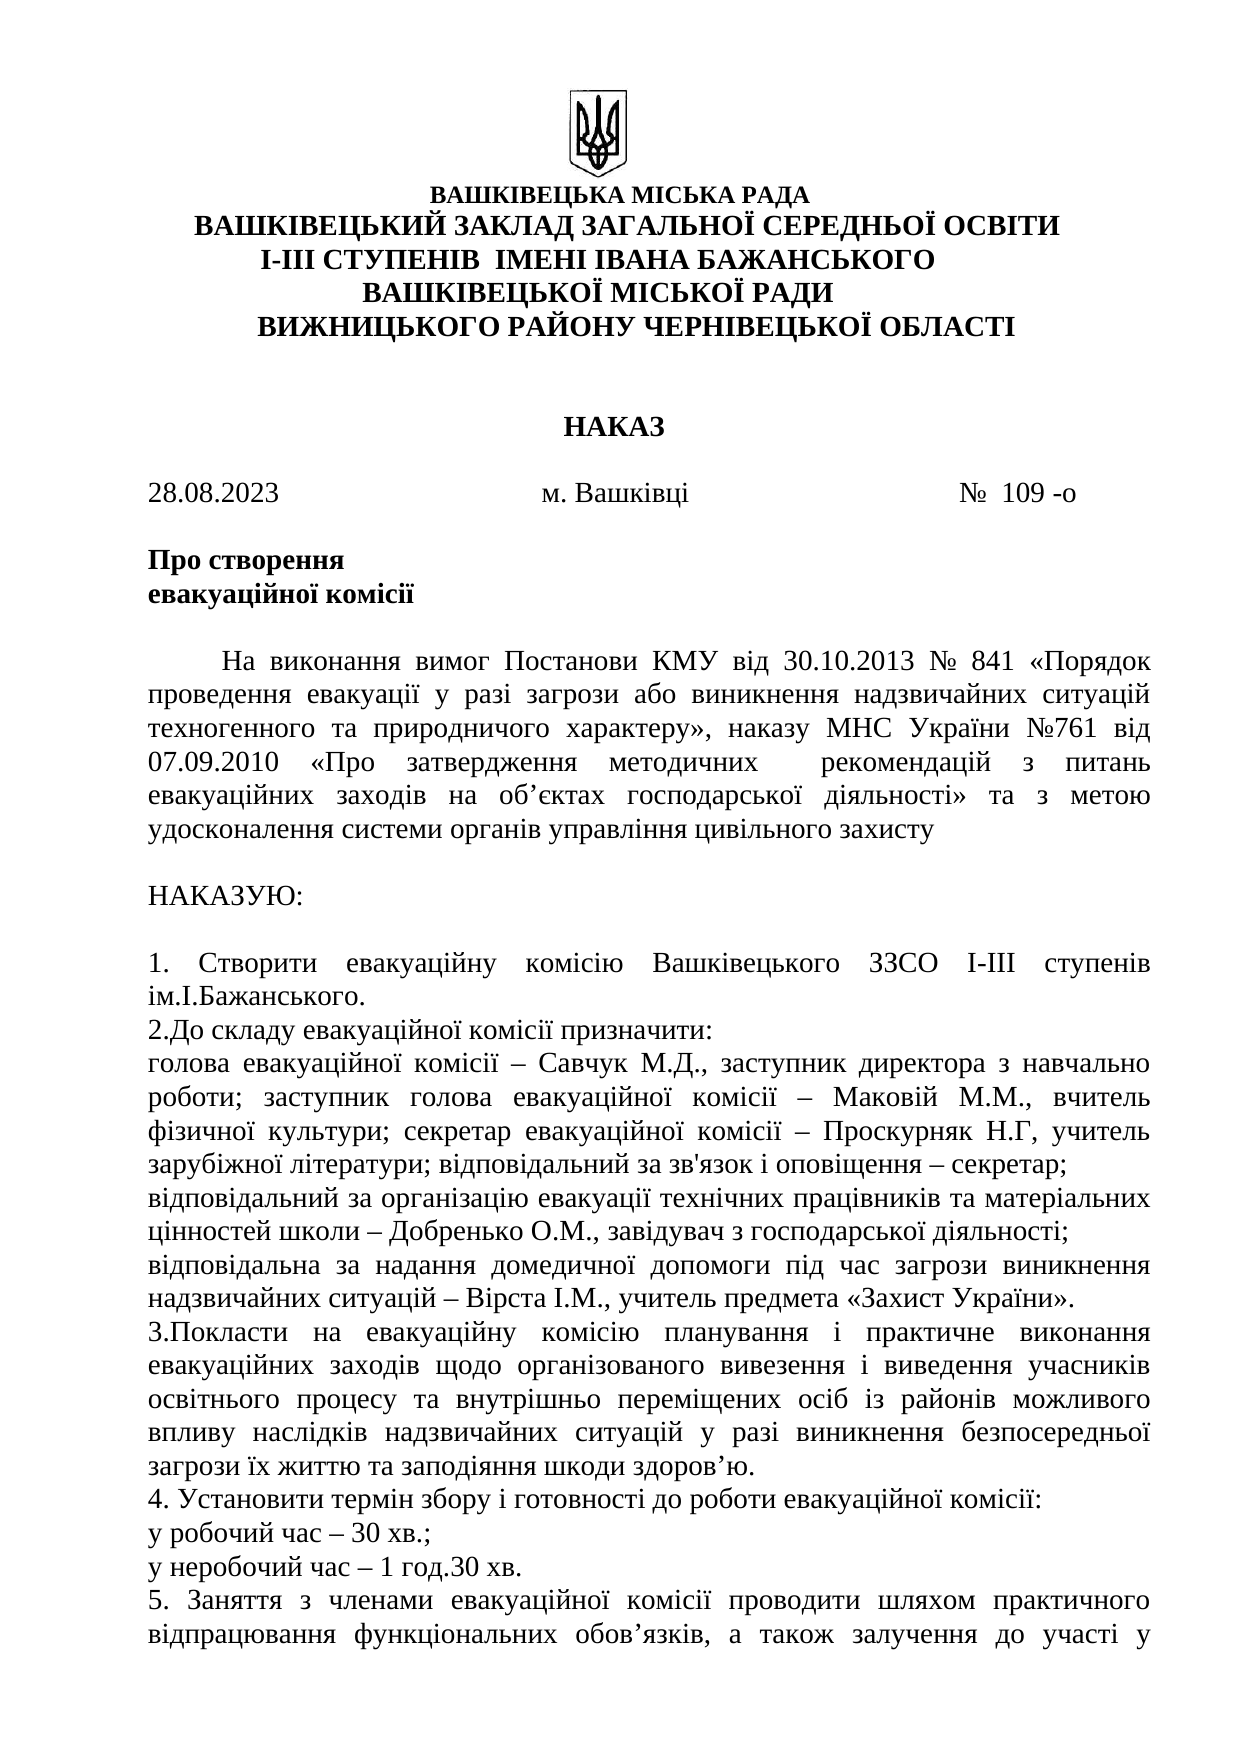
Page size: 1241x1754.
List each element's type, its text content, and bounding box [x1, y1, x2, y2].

text 28.08.2023 м. Вашківці № 109 -о [148, 475, 1152, 509]
picture [567, 88, 629, 180]
text голова евакуаційної комісії – Савчук М.Д., заступник директора з навчально роботи; заступник голова евакуаційної комісії – Маковій М.М., вчитель фізичної культури; секретар евакуаційної комісії – Проскурняк Н.Г, учитель зарубіжної літератури; відповідальний за зв'язок і оповіщення – секретар; [148, 1046, 1152, 1180]
text ВАШКІВЕЦЬКОЇ МІСЬКОЇ РАДИ [44, 276, 1152, 309]
text 3.Покласти на евакуаційну комісію планування і практичне виконання евакуаційних заходів щодо організованого вивезення і виведення учасників освітнього процесу та внутрішньо переміщених осіб із районів можливого впливу наслідків надзвичайних ситуацій у разі виникнення безпосередньої загрози їх життю та заподіяння шкоди здоров’ю. [148, 1314, 1152, 1482]
text відповідальний за організацію евакуації технічних працівників та матеріальних цінностей школи – Добренько О.М., завідувач з господарської діяльності; [148, 1180, 1152, 1247]
text 2.До складу евакуаційної комісії призначити: [148, 1012, 1152, 1046]
text відповідальна за надання домедичної допомоги під час загрози виникнення надзвичайних ситуацій – Вірста І.М., учитель предмета «Захист України». [148, 1247, 1152, 1314]
text у робочий час – 30 хв.; [148, 1515, 1152, 1549]
text НАКАЗУЮ: [148, 878, 1152, 911]
text Про створення [148, 542, 1152, 576]
text у неробочий час – 1 год.30 хв. [148, 1549, 1152, 1582]
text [148, 1582, 1152, 1649]
text ВИЖНИЦЬКОГО РАЙОНУ ЧЕРНІВЕЦЬКОЇ ОБЛАСТІ [148, 309, 1152, 343]
text 4. Установити термін збору і готовності до роботи евакуаційної комісії: [148, 1482, 1152, 1515]
text евакуаційної комісії [148, 576, 1152, 609]
text I-III СТУПЕНІВ ІМЕНІ ІВАНА БАЖАНСЬКОГО [44, 242, 1152, 276]
text ВАШКІВЕЦЬКА МІСЬКА РАДА [44, 180, 1152, 208]
text НАКАЗ [148, 409, 1152, 442]
text На виконання вимог Постанови КМУ від 30.10.2013 № 841 «Порядок проведення евакуації у разі загрози або виникнення надзвичайних ситуацій техногенного та природничого характеру», наказу МНС України №761 від 07.09.2010 «Про затвердження методичних рекомендацій з питань евакуаційних заходів на об’єктах господарської діяльності» та з метою удосконалення системи органів управління цивільного захисту [148, 643, 1152, 844]
text ВАШКІВЕЦЬКИЙ ЗАКЛАД ЗАГАЛЬНОЇ СЕРЕДНЬОЇ ОСВІТИ [44, 208, 1152, 242]
text 1. Створити евакуаційну комісію Вашківецького ЗЗСО І-ІІІ ступенів ім.І.Бажанського. [148, 945, 1152, 1012]
